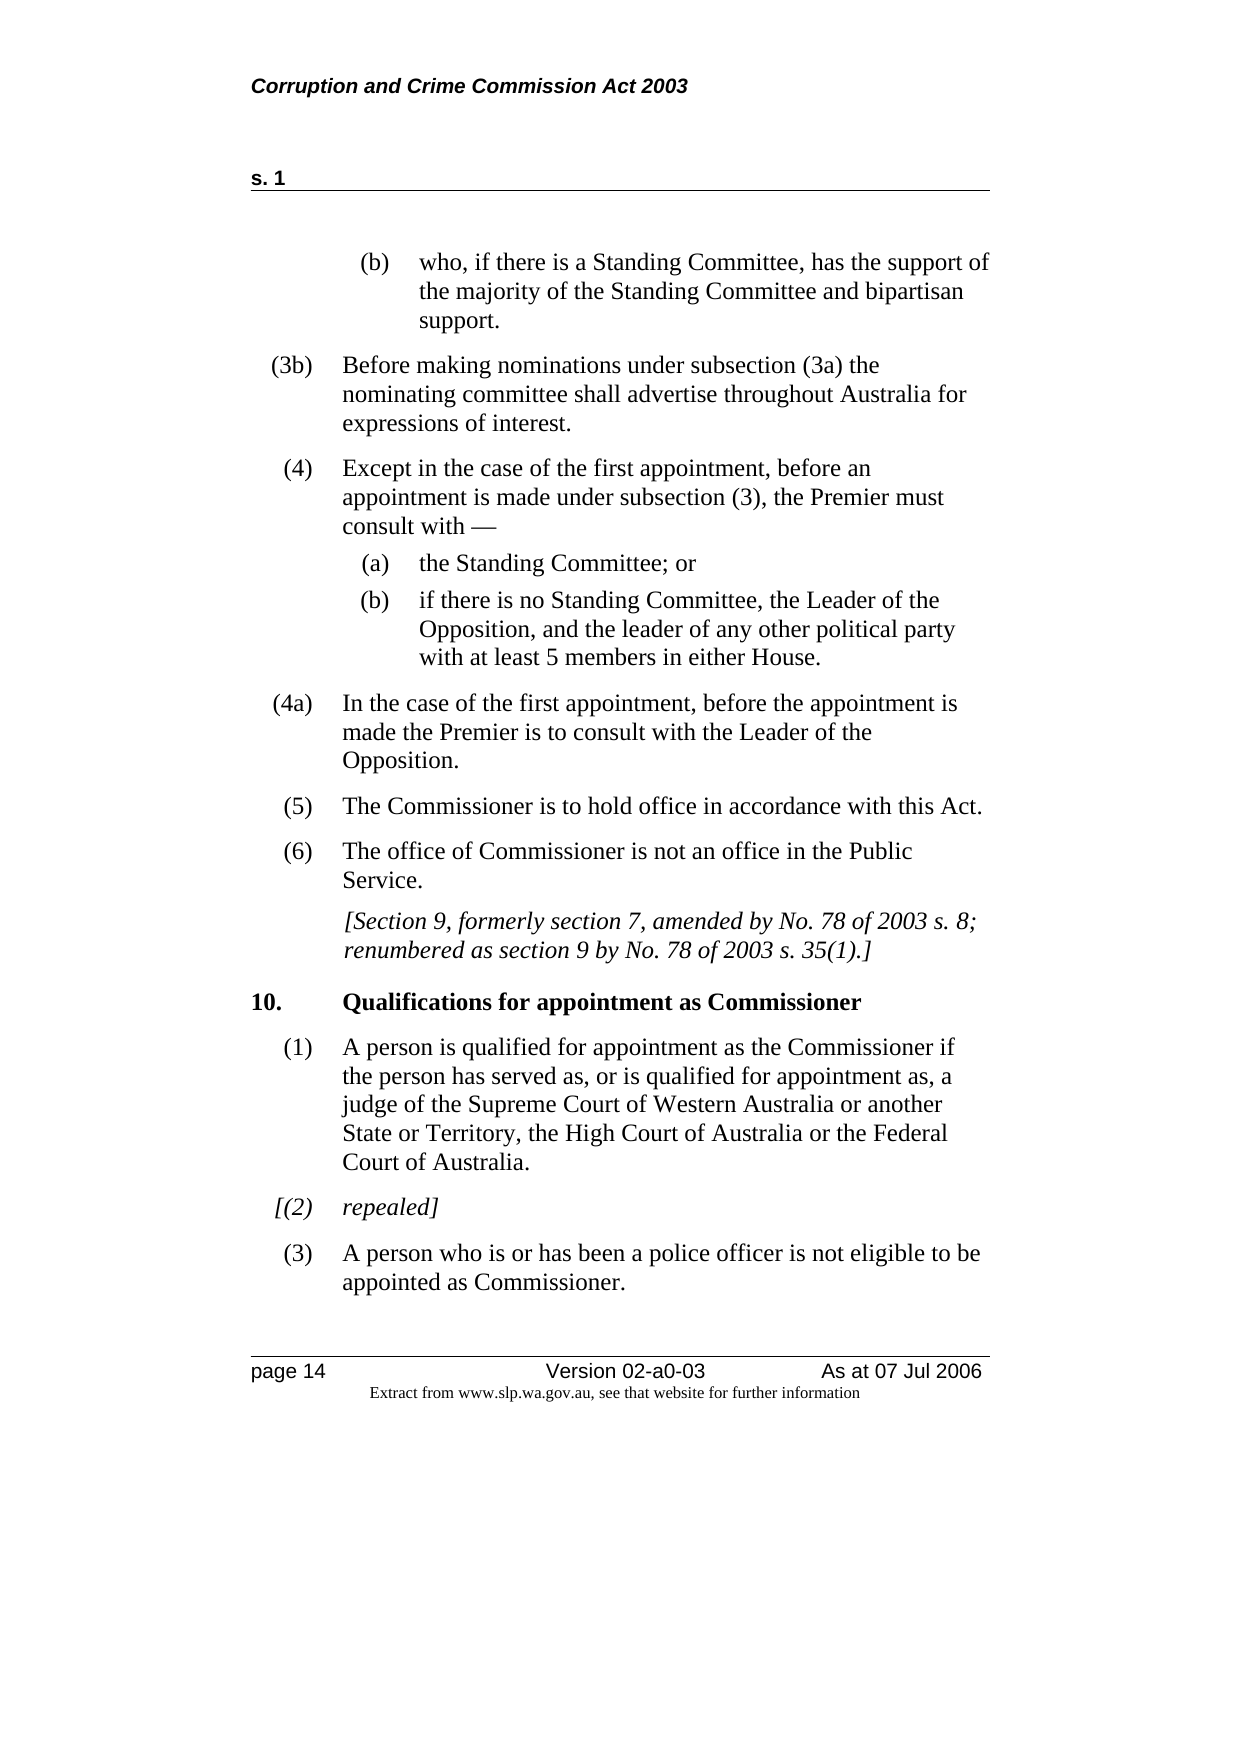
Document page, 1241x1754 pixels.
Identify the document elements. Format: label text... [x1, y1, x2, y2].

text [(2) repealed] [251, 1192, 990, 1221]
text (5) The Commissioner is to hold office in accordance with this Act. [251, 791, 990, 819]
text [Section 9, formerly section 7, amended by No. 78 of 2003 s. 8; renumbered as section 9 by No. 78 of 2003 s. 35(1).] [251, 906, 990, 964]
text (a) the Standing Committee; or [251, 548, 990, 577]
text (b) if there is no Standing Committee, the Leader of the Opposition, and the leader of any other political party with at least 5 members in either House. [251, 585, 990, 671]
text (b) who, if there is a Standing Committee, has the support of the majority of the Standing Committee and bipartisan support. [251, 247, 990, 334]
text (3b) Before making nominations under subsection (3a) the nominating committee shall advertise throughout Australia for expressions of interest. [251, 350, 990, 437]
text (3) A person who is or has been a police officer is not eligible to be appointed as Commissioner. [251, 1238, 990, 1295]
text (1) A person is qualified for appointment as the Commissioner if the person has served as, or is qualified for appointment as, a judge of the Supreme Court of Western Australia or another State or Territory, the High Court of Australia or the Federal Court of Australia. [251, 1032, 990, 1176]
subtitle 10. Qualifications for appointment as Commissioner [251, 987, 990, 1015]
text (4a) In the case of the first appointment, before the appointment is made the Premier is to consult with the Leader of the Opposition. [251, 688, 990, 774]
text (4) Except in the case of the first appointment, before an appointment is made under subsection (3), the Premier must consult with — [251, 453, 990, 539]
text (6) The office of Commissioner is not an office in the Public Service. [251, 836, 990, 894]
